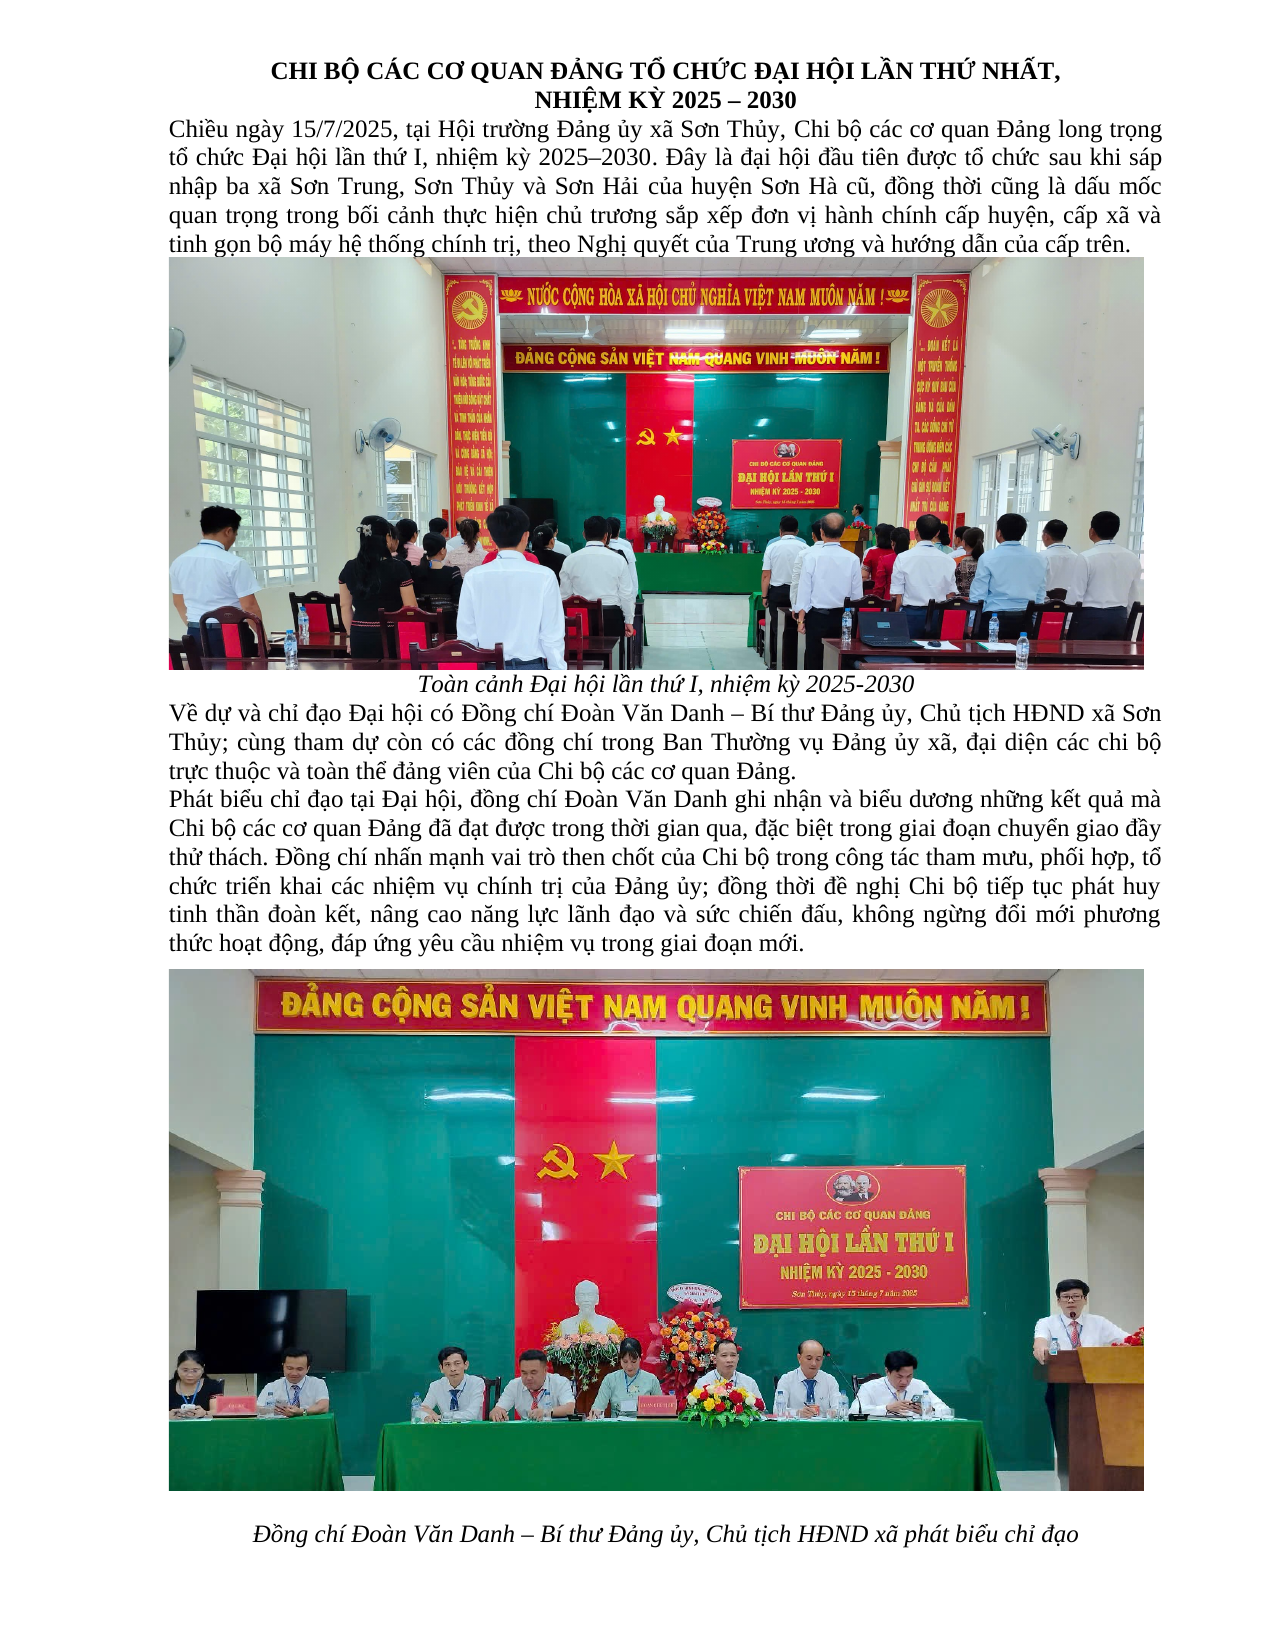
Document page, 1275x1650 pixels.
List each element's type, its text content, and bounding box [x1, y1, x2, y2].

text Chiều ngày 15/7/2025, tại Hội trường Đảng ủy xã Sơn Thủy, Chi bộ các cơ quan Đảng long trọng tổ chức Đại hội lần thứ I, nhiệm kỳ 2025–2030. Đây là đại hội đầu tiên được tổ chức sau khi sáp nhập ba xã Sơn Trung, Sơn Thủy và Sơn Hải của huyện Sơn Hà cũ, đồng thời cũng là dấu mốc quan trọng trong bối cảnh thực hiện chủ trương sắp xếp đơn vị hành chính cấp huyện, cấp xã và tinh gọn bộ máy hệ thống chính trị, theo Nghị quyết của Trung ương và hướng dẫn của cấp trên. [169, 114, 1162, 257]
text Đồng chí Đoàn Văn Danh – Bí thư Đảng ủy, Chủ tịch HĐND xã phát biểu chỉ đạo [169, 1519, 1162, 1548]
picture [168, 257, 1144, 670]
text NHIỆM KỲ 2025 – 2030 [169, 85, 1162, 114]
text Phát biểu chỉ đạo tại Đại hội, đồng chí Đoàn Văn Danh ghi nhận và biểu dương những kết quả mà Chi bộ các cơ quan Đảng đã đạt được trong thời gian qua, đặc biệt trong giai đoạn chuyển giao đầy thử thách. Đồng chí nhấn mạnh vai trò then chốt của Chi bộ trong công tác tham mưu, phối hợp, tổ chức triển khai các nhiệm vụ chính trị của Đảng ủy; đồng thời đề nghị Chi bộ tiếp tục phát huy tinh thần đoàn kết, nâng cao năng lực lãnh đạo và sức chiến đấu, không ngừng đổi mới phương thức hoạt động, đáp ứng yêu cầu nhiệm vụ trong giai đoạn mới. [169, 784, 1162, 957]
picture [168, 969, 1144, 1491]
text Toàn cảnh Đại hội lần thứ I, nhiệm kỳ 2025-2030 [169, 669, 1162, 698]
text CHI BỘ CÁC CƠ QUAN ĐẢNG TỔ CHỨC ĐẠI HỘI LẦN THỨ NHẤT, [169, 56, 1162, 85]
text Về dự và chỉ đạo Đại hội có Đồng chí Đoàn Văn Danh – Bí thư Đảng ủy, Chủ tịch HĐND xã Sơn Thủy; cùng tham dự còn có các đồng chí trong Ban Thường vụ Đảng ủy xã, đại diện các chi bộ trực thuộc và toàn thể đảng viên của Chi bộ các cơ quan Đảng. [169, 698, 1162, 784]
